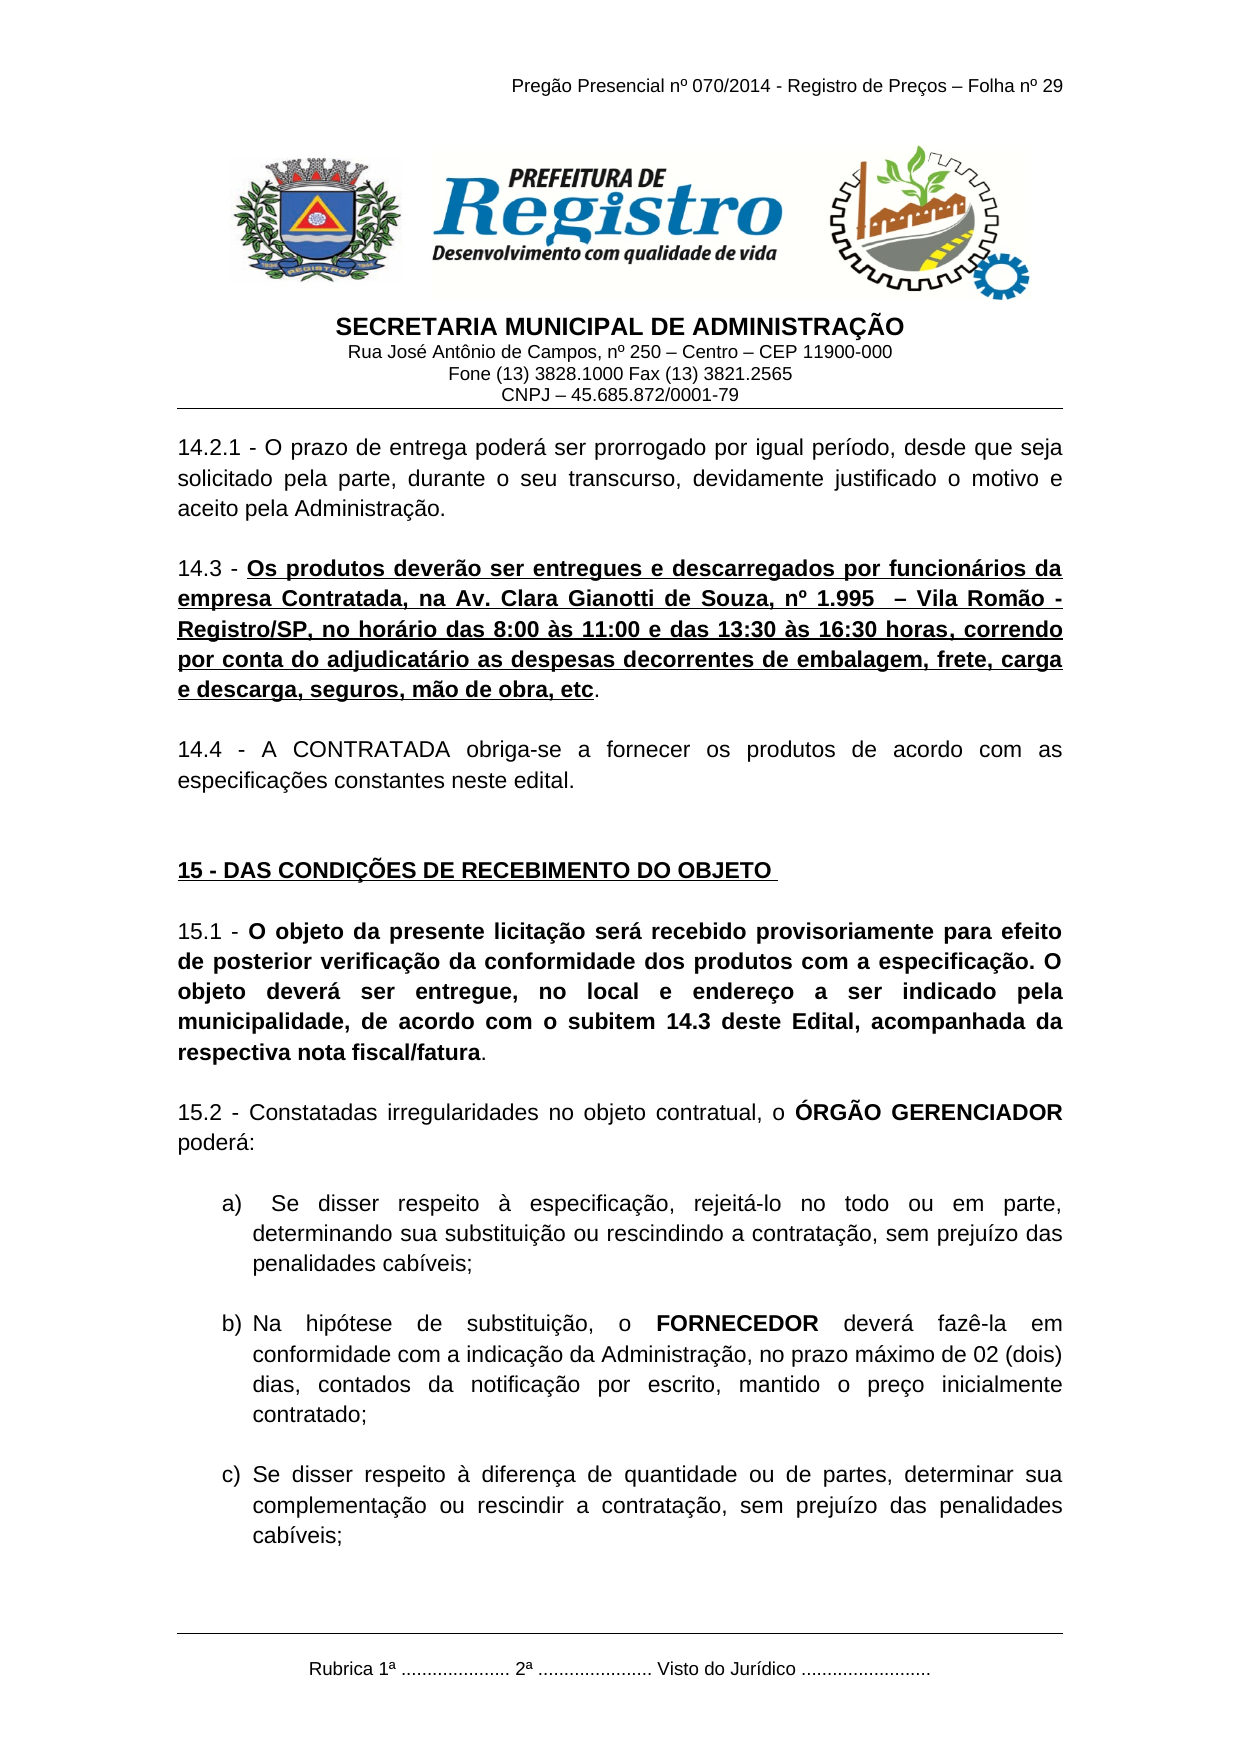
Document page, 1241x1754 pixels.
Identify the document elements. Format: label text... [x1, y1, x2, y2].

text 14.3 - Os produtos deverão ser entregues e descarregados por funcionários da empresa Contratada, na Av. Clara Gianotti de Souza, nº 1.995 – Vila Romão - Registro/SP, no horário das 8:00 às 11:00 e das 13:30 às 16:30 horas, correndo por conta do adjudicatário as despesas decorrentes de embalagem, frete, carga e descarga, seguros, mão de obra, etc. [177, 670, 1063, 702]
text 14.3 - Os produtos deverão ser entregues e descarregados por funcionários da empresa Contratada, na Av. Clara Gianotti de Souza, nº 1.995 – Vila Romão - Registro/SP, no horário das 8:00 às 11:00 e das 13:30 às 16:30 horas, correndo por conta do adjudicatário as despesas decorrentes de embalagem, frete, carga e descarga, seguros, mão de obra, etc. [177, 555, 1063, 608]
text 14.4 - A CONTRATADA obriga-se a fornecer os produtos de acordo com as especificações constantes neste edital. [177, 736, 1063, 793]
text 15.1 - O objeto da presente licitação será recebido provisoriamente para efeito de posterior verificação da conformidade dos produtos com a especificação. O objeto deverá ser entregue, no local e endereço a ser indicado pela municipalidade, de acordo com o subitem 14.3 deste Edital, acompanhada da respectiva nota fiscal/fatura. [177, 918, 1063, 1065]
text 14.2.1 - O prazo de entrega poderá ser prorrogado por igual período, desde que seja solicitado pela parte, durante o seu transcurso, devidamente justificado o motivo e aceito pela Administração. [177, 434, 1063, 521]
list Se disser respeito à diferença de quantidade ou de partes, determinar sua complementação ou rescindir a contratação, sem prejuízo das penalidades cabíveis; [222, 1461, 1063, 1548]
text 15 - DAS CONDIÇÕES DE RECEBIMENTO DO OBJETO [177, 857, 1063, 883]
list Na hipótese de substituição, o FORNECEDOR deverá fazê-la em conformidade com a indicação da Administração, no prazo máximo de 02 (dois) dias, contados da notificação por escrito, mantido o preço inicialmente contratado; [222, 1310, 1063, 1427]
list Se disser respeito à especificação, rejeitá-lo no todo ou em parte, determinando sua substituição ou rescindindo a contratação, sem prejuízo das penalidades cabíveis; [222, 1189, 1063, 1276]
text 14.3 - Os produtos deverão ser entregues e descarregados por funcionários da empresa Contratada, na Av. Clara Gianotti de Souza, nº 1.995 – Vila Romão - Registro/SP, no horário das 8:00 às 11:00 e das 13:30 às 16:30 horas, correndo por conta do adjudicatário as despesas decorrentes de embalagem, frete, carga e descarga, seguros, mão de obra, etc. [177, 609, 1063, 638]
text 15.2 - Constatadas irregularidades no objeto contratual, o ÓRGÃO GERENCIADOR poderá: [177, 1099, 1063, 1155]
text 14.3 - Os produtos deverão ser entregues e descarregados por funcionários da empresa Contratada, na Av. Clara Gianotti de Souza, nº 1.995 – Vila Romão - Registro/SP, no horário das 8:00 às 11:00 e das 13:30 às 16:30 horas, correndo por conta do adjudicatário as despesas decorrentes de embalagem, frete, carga e descarga, seguros, mão de obra, etc. [177, 640, 1063, 669]
picture [193, 145, 1047, 300]
